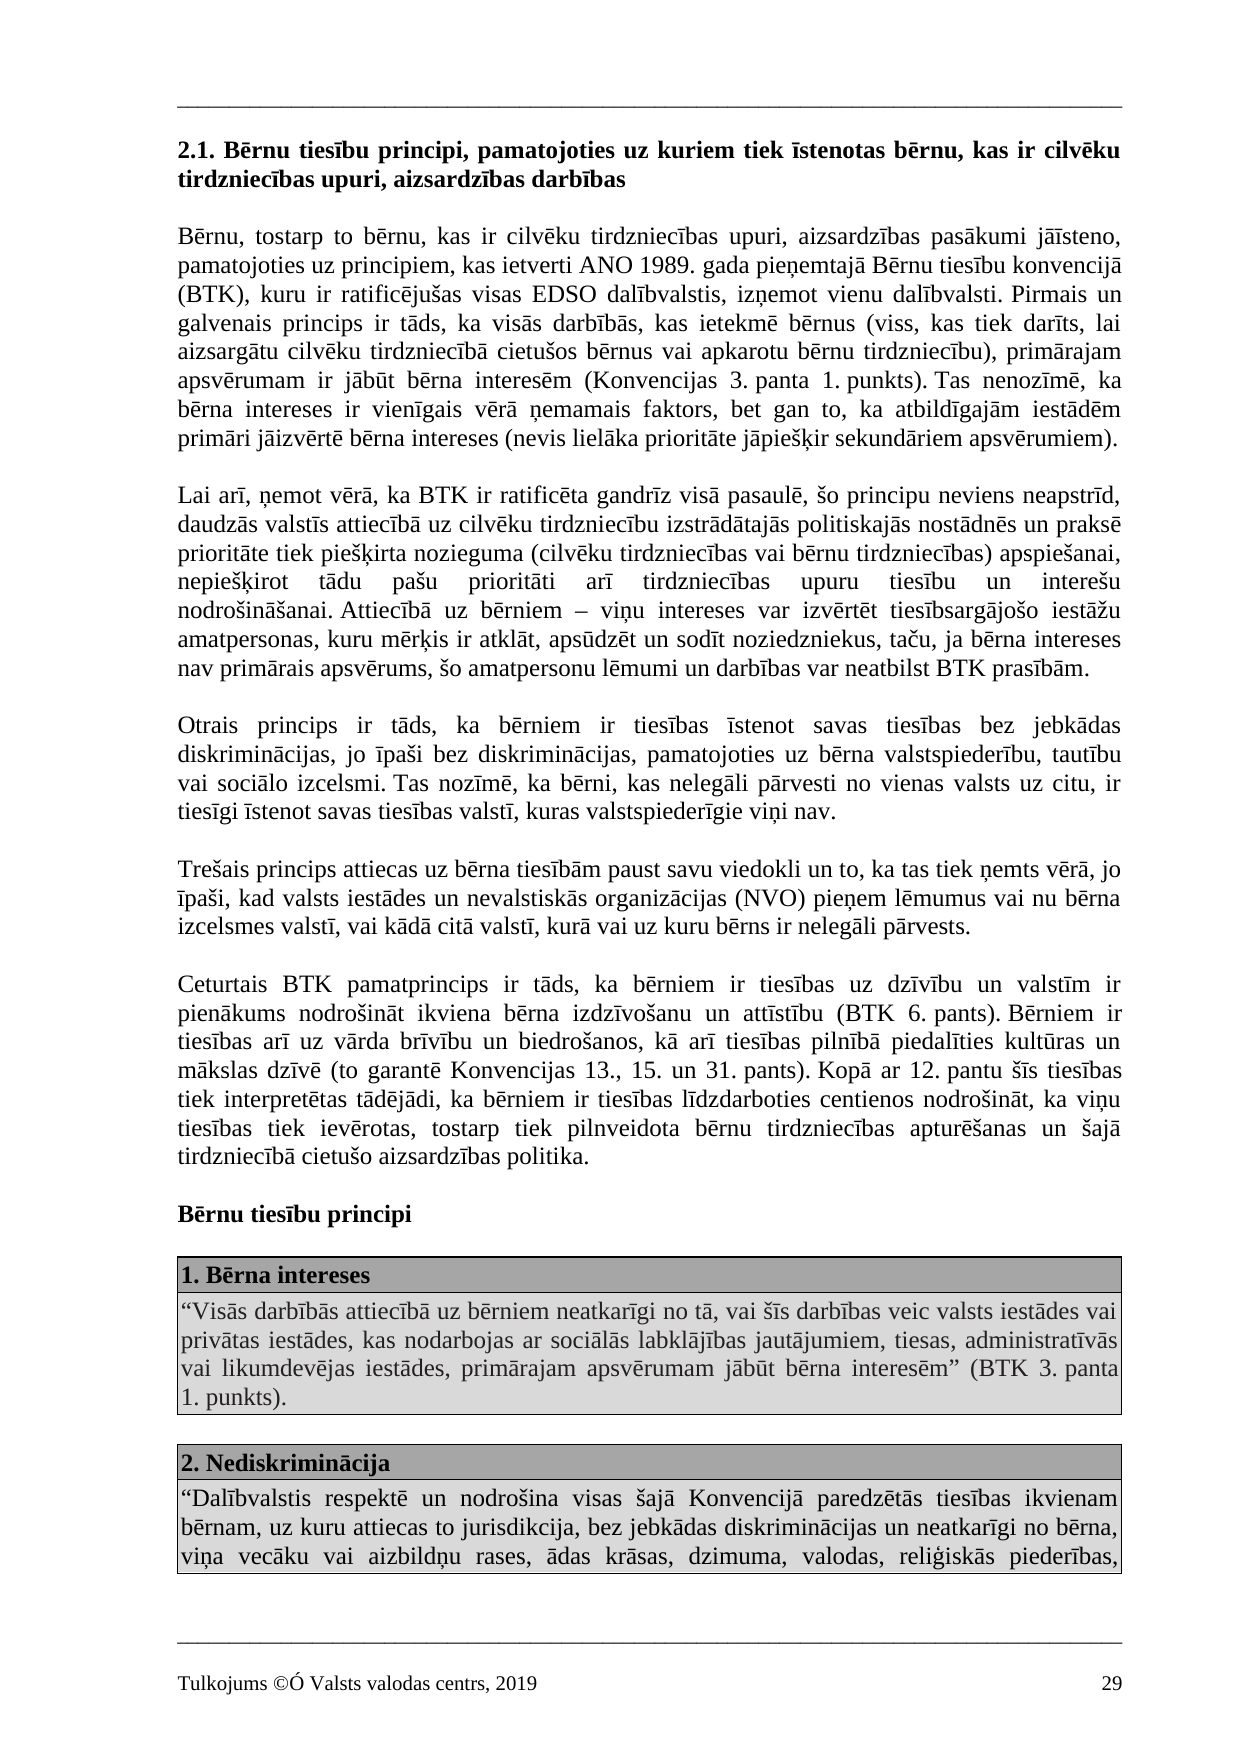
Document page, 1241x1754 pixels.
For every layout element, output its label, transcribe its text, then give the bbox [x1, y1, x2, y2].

text Otrais princips ir tāds, ka bērniem ir tiesības īstenot savas tiesības bez jebkādas diskriminācijas, jo īpaši bez diskriminācijas, pamatojoties uz bērna valstspiederību, tautību vai sociālo izcelsmi. Tas nozīmē, ka bērni, kas nelegāli pārvesti no vienas valsts uz citu, ir tiesīgi īstenot savas tiesības valstī, kuras valstspiederīgie viņi nav. [177, 710, 1122, 825]
table_header 1. Bērna intereses [178, 1258, 1121, 1292]
text Trešais princips attiecas uz bērna tiesībām paust savu viedokli un to, ka tas tiek ņemts vērā, jo īpaši, kad valsts iestādes un nevalstiskās organizācijas (NVO) pieņem lēmumus vai nu bērna izcelsmes valstī, vai kādā citā valstī, kurā vai uz kuru bērns ir nelegāli pārvests. [177, 854, 1122, 940]
text Ceturtais BTK pamatprincips ir tāds, ka bērniem ir tiesības uz dzīvību un valstīm ir pienākums nodrošināt ikviena bērna izdzīvošanu un attīstību (BTK 6. pants). Bērniem ir tiesības arī uz vārda brīvību un biedrošanos, kā arī tiesības pilnībā piedalīties kultūras un mākslas dzīvē (to garantē Konvencijas 13., 15. un 31. pants). Kopā ar 12. pantu šīs tiesības tiek interpretētas tādējādi, ka bērniem ir tiesības līdzdarboties centienos nodrošināt, ka viņu tiesības tiek ievērotas, tostarp tiek pilnveidota bērnu tirdzniecības apturēšanas un šajā tirdzniecībā cietušo aizsardzības politika. [177, 969, 1122, 1170]
text Bērnu tiesību principi [177, 1199, 1122, 1228]
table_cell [178, 1480, 1121, 1572]
table_header 2. Nediskriminācija [178, 1445, 1121, 1479]
text Lai arī, ņemot vērā, ka BTK ir ratificēta gandrīz visā pasaulē, šo principu neviens neapstrīd, daudzās valstīs attiecībā uz cilvēku tirdzniecību izstrādātajās politiskajās nostādnēs un praksē prioritāte tiek piešķirta nozieguma (cilvēku tirdzniecības vai bērnu tirdzniecības) apspiešanai, nepiešķirot tādu pašu prioritāti arī tirdzniecības upuru tiesību un interešu nodrošināšanai. Attiecībā uz bērniem – viņu intereses var izvērtēt tiesībsargājošo iestāžu amatpersonas, kuru mērķis ir atklāt, apsūdzēt un sodīt noziedzniekus, taču, ja bērna intereses nav primārais apsvērums, šo amatpersonu lēmumi un darbības var neatbilst BTK prasībām. [177, 480, 1122, 681]
text 2.1. Bērnu tiesību principi, pamatojoties uz kuriem tiek īstenotas bērnu, kas ir cilvēku tirdzniecības upuri, aizsardzības darbības [177, 135, 1122, 193]
text Bērnu, tostarp to bērnu, kas ir cilvēku tirdzniecības upuri, aizsardzības pasākumi jāīsteno, pamatojoties uz principiem, kas ietverti ANO 1989. gada pieņemtajā Bērnu tiesību konvencijā (BTK), kuru ir ratificējušas visas EDSO dalībvalstis, izņemot vienu dalībvalsti. Pirmais un galvenais princips ir tāds, ka visās darbībās, kas ietekmē bērnus (viss, kas tiek darīts, lai aizsargātu cilvēku tirdzniecībā cietušos bērnus vai apkarotu bērnu tirdzniecību), primārajam apsvērumam ir jābūt bērna interesēm (Konvencijas 3. panta 1. punkts). Tas nenozīmē, ka bērna intereses ir vienīgais vērā ņemamais faktors, bet gan to, ka atbildīgajām iestādēm primāri jāizvērtē bērna intereses (nevis lielāka prioritāte jāpiešķir sekundāriem apsvērumiem). [177, 221, 1122, 451]
table_cell “Visās darbībās attiecībā uz bērniem neatkarīgi no tā, vai šīs darbības veic valsts iestādes vai privātas iestādes, kas nodarbojas ar sociālās labklājības jautājumiem, tiesas, administratīvās vai likumdevējas iestādes, primārajam apsvērumam jābūt bērna interesēm” (BTK 3. panta 1. punkts). [178, 1293, 1121, 1414]
